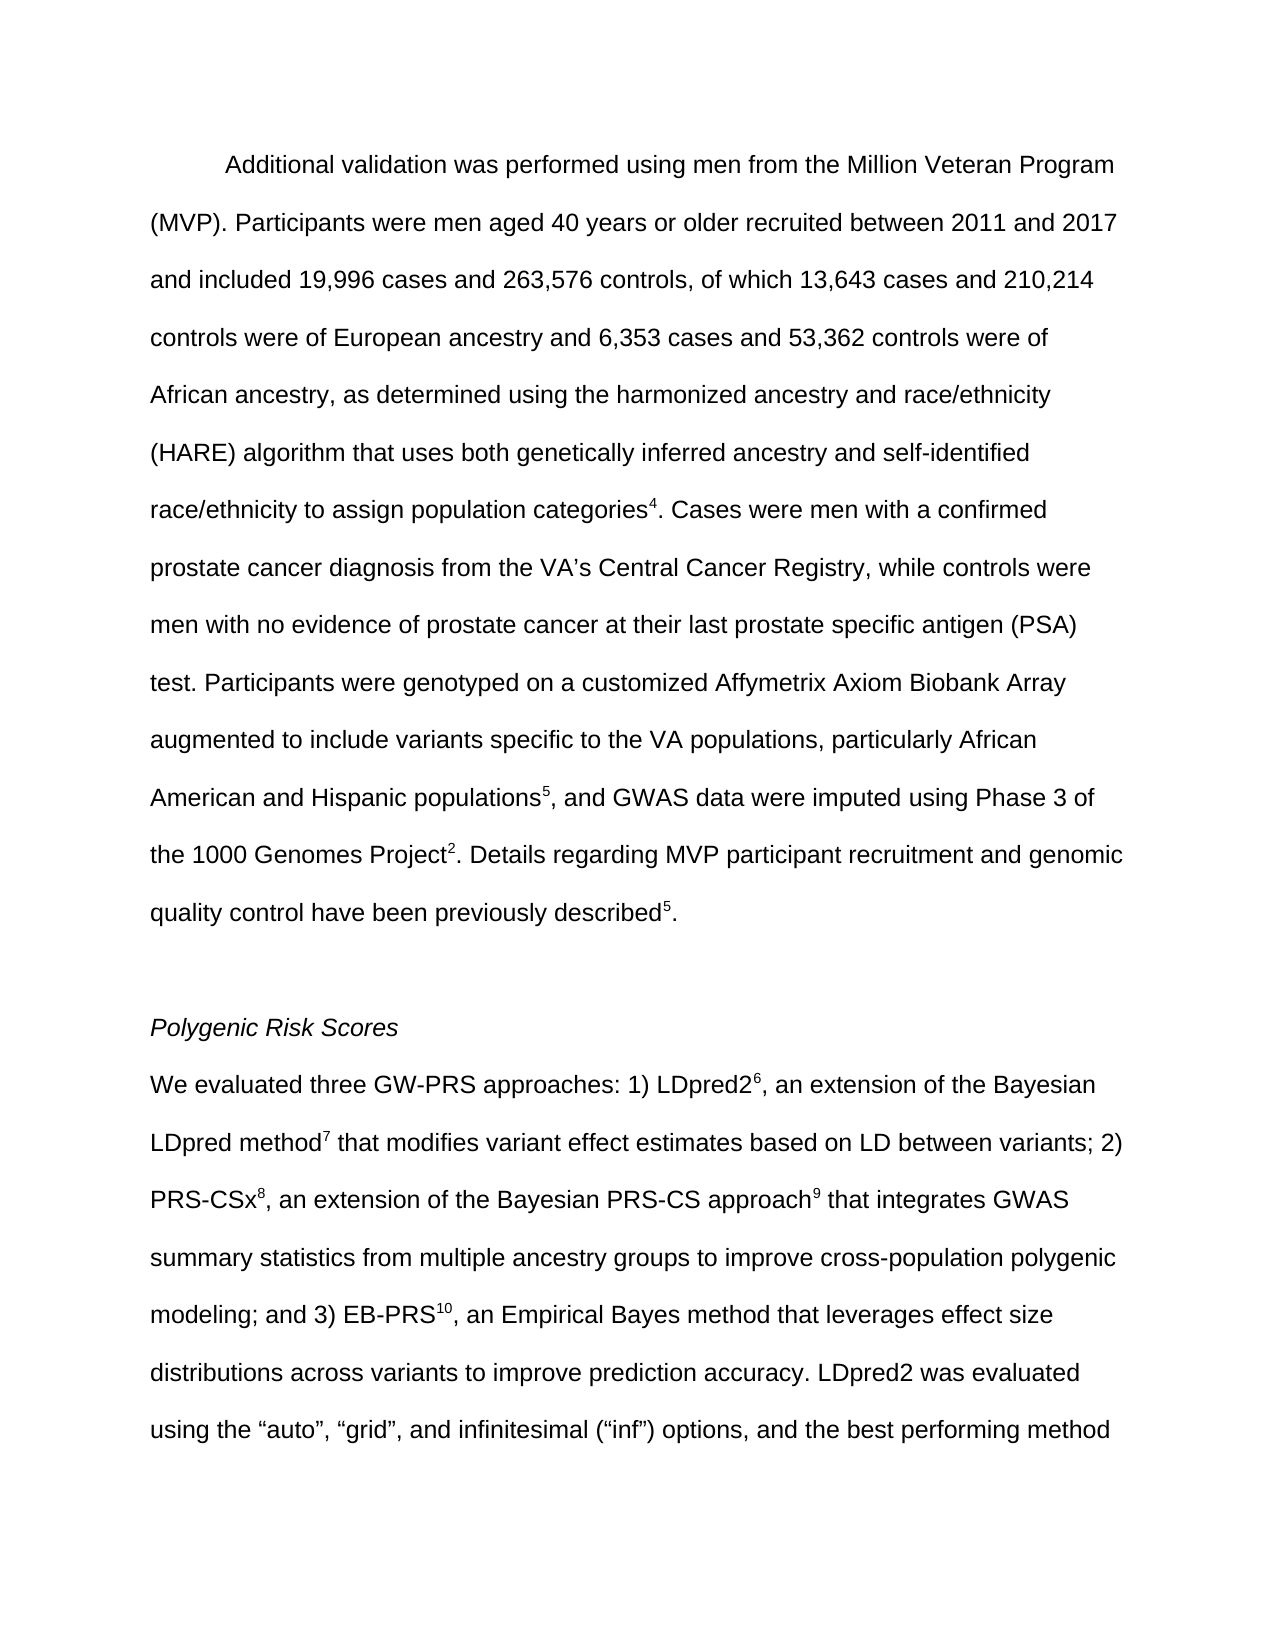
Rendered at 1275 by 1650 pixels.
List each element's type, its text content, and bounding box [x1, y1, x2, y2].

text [150, 1070, 1125, 1444]
text Additional validation was performed using men from the Million Veteran Program (MVP). Participants were men aged 40 years or older recruited between 2011 and 2017 and included 19,996 cases and 263,576 controls, of which 13,643 cases and 210,214 controls were of European ancestry and 6,353 cases and 53,362 controls were of African ancestry, as determined using the harmonized ancestry and race/ethnicity (HARE) algorithm that uses both genetically inferred ancestry and self-identified race/ethnicity to assign population categories4. Cases were men with a confirmed prostate cancer diagnosis from the VA’s Central Cancer Registry, while controls were men with no evidence of prostate cancer at their last prostate specific antigen (PSA) test. Participants were genotyped on a customized Affymetrix Axiom Biobank Array augmented to include variants specific to the VA populations, particularly African American and Hispanic populations5, and GWAS data were imputed using Phase 3 of the 1000 Genomes Project2. Details regarding MVP participant recruitment and genomic quality control have been previously described5. [150, 150, 1125, 926]
text Polygenic Risk Scores [150, 1012, 1125, 1041]
